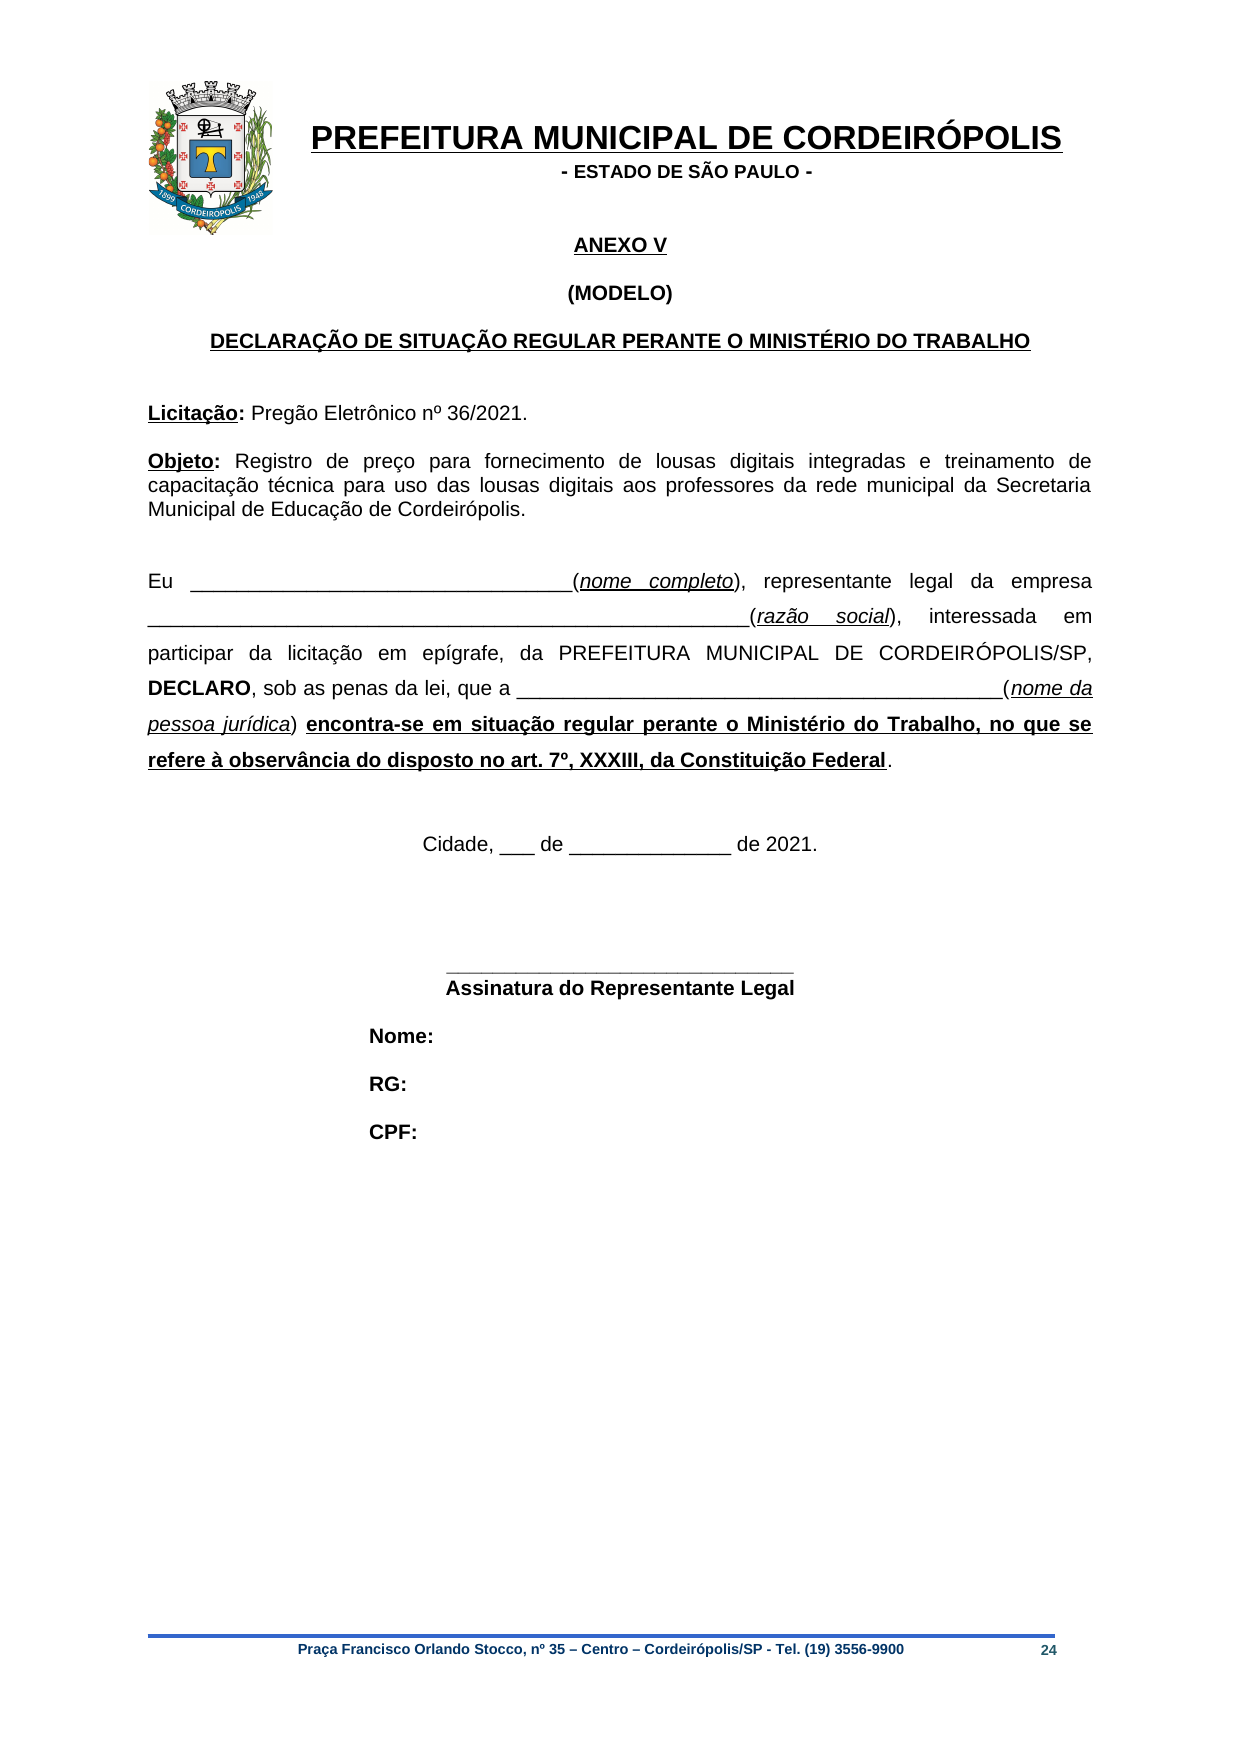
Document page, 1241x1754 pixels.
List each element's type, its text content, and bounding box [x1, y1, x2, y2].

text RG: [369, 1072, 1093, 1096]
text CPF: [369, 1119, 1093, 1143]
text Eu _________________________________(nome completo), representante legal da empresa ____________________________________________________(razão social), interessada em participar da licitação em epígrafe, da PREFEITURA MUNICIPAL DE CORDEIRÓPOLIS/SP, DECLARO, sob as penas da lei, que a __________________________________________(nome da pessoa jurídica) encontra-se em situação regular perante o Ministério do Trabalho, no que se refere à observância do disposto no art. 7º, XXXIII, da Constituição Federal. [148, 568, 1093, 772]
text ANEXO V [148, 233, 1093, 257]
picture [148, 81, 273, 233]
text Assinatura do Representante Legal [148, 976, 1093, 1000]
text Licitação: Pregão Eletrônico nº 36/2021. [148, 401, 1093, 425]
text Cidade, ___ de ______________ de 2021. [148, 832, 1093, 856]
text ______________________________ [148, 952, 1093, 976]
text DECLARAÇÃO DE SITUAÇÃO REGULAR PERANTE O MINISTÉRIO DO TRABALHO [148, 329, 1093, 353]
text (MODELO) [148, 281, 1093, 305]
text Nome: [369, 1024, 1093, 1048]
title Objeto: Registro de preço para fornecimento de lousas digitais integradas e treinamento de capacitação técnica para uso das lousas digitais aos professores da rede municipal da Secretaria Municipal de Educação de Cordeirópolis. [148, 449, 1093, 521]
